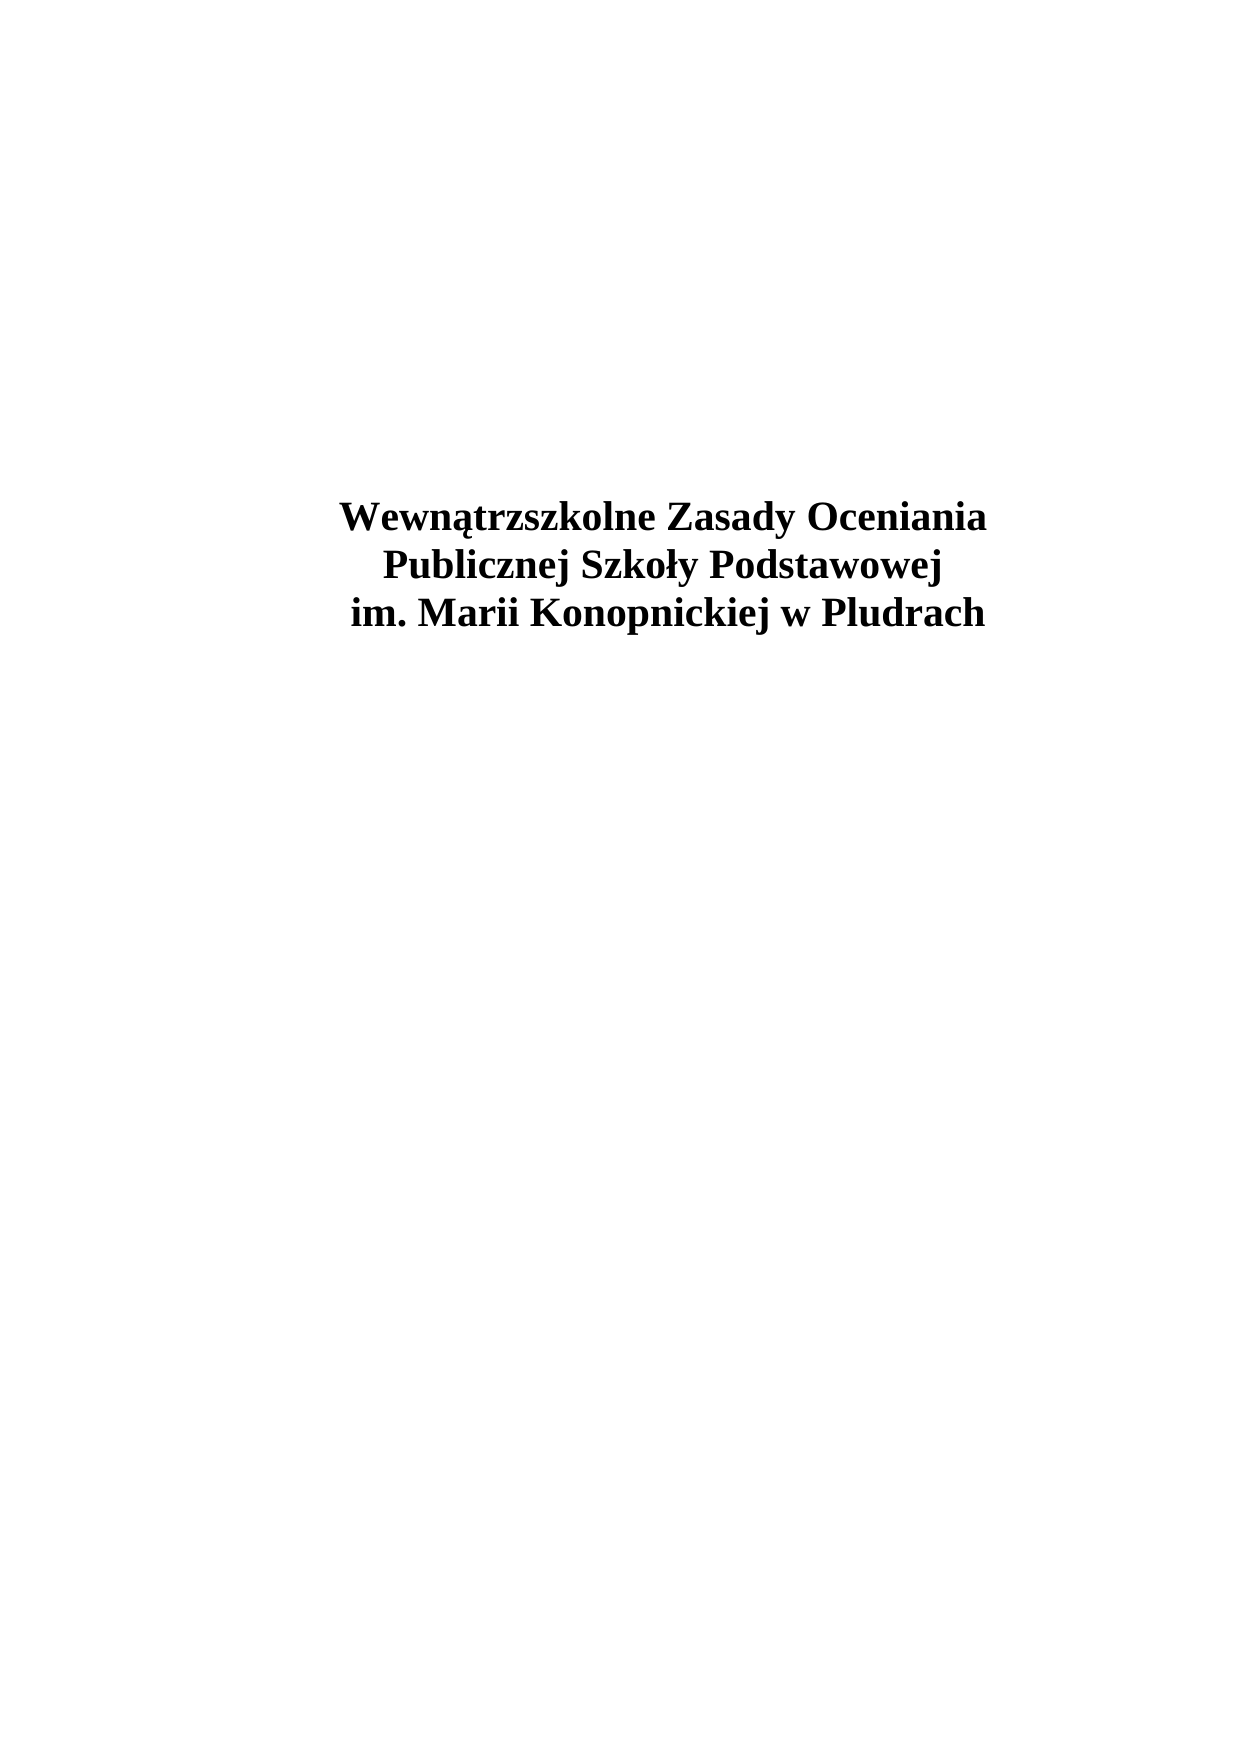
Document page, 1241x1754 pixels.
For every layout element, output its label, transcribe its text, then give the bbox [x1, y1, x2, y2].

text Wewnątrzszkolne Zasady Oceniania Publicznej Szkoły Podstawowej im. Marii Konopnickiej w Pludrach [148, 492, 1188, 635]
